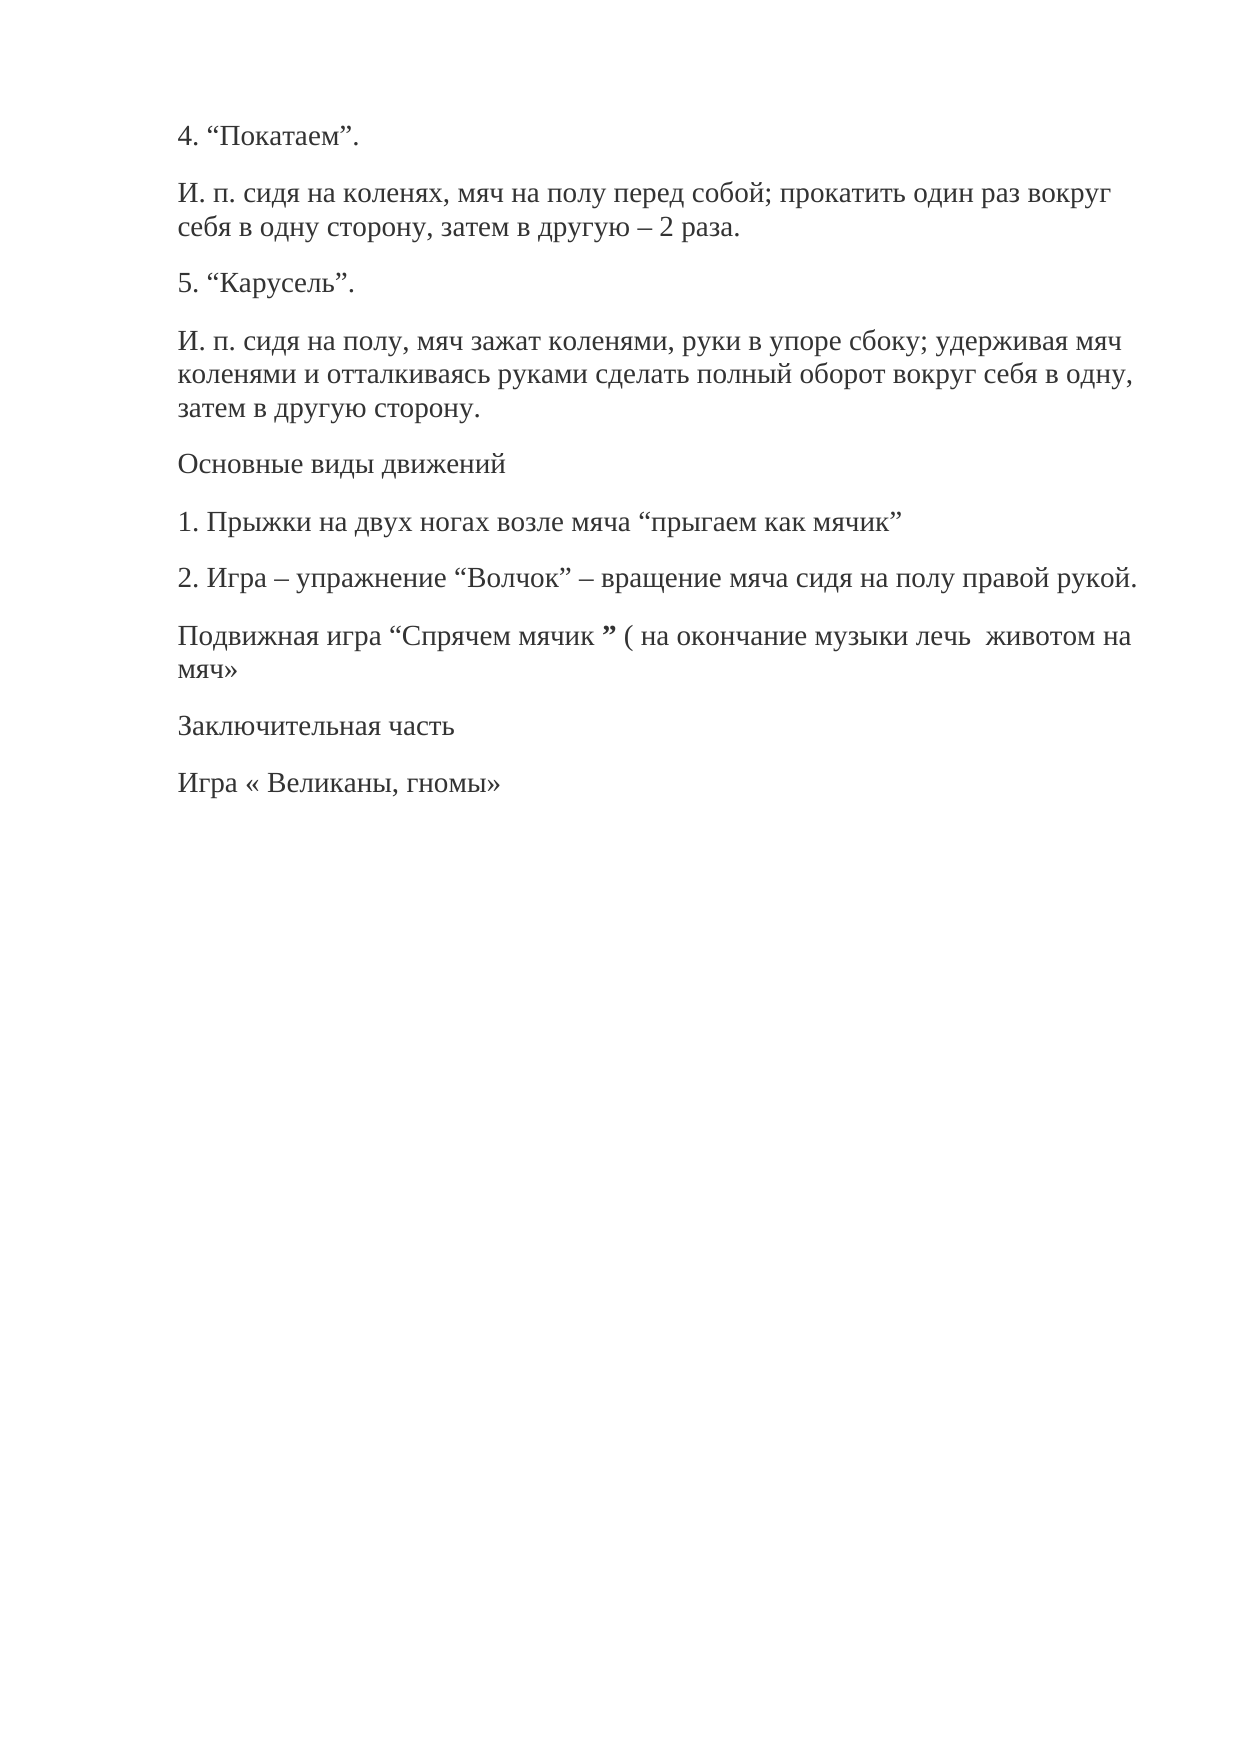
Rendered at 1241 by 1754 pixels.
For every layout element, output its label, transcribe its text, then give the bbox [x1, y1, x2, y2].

text И. п. сидя на полу, мяч зажат коленями, руки в упоре сбоку; удерживая мяч коленями и отталкиваясь руками сделать полный оборот вокруг себя в одну, затем в другую сторону. [177, 323, 1152, 423]
text 4. “Покатаем”. [177, 118, 1152, 152]
text 1. Прыжки на двух ногах возле мяча “прыгаем как мячик” [177, 504, 1152, 537]
text 5. “Карусель”. [177, 266, 1152, 299]
text И. п. сидя на коленях, мяч на полу перед собой; прокатить один раз вокруг себя в одну сторону, затем в другую – 2 раза. [177, 175, 1152, 242]
text 2. Игра – упражнение “Волчок” – вращение мяча сидя на полу правой рукой. [177, 561, 1152, 594]
text Основные виды движений [177, 447, 1152, 480]
text Заключительная часть [177, 708, 1152, 742]
text Игра « Великаны, гномы» [177, 765, 1152, 799]
text Подвижная игра “Спрячем мячик ” ( на окончание музыки лечь животом на мяч» [177, 618, 1152, 685]
